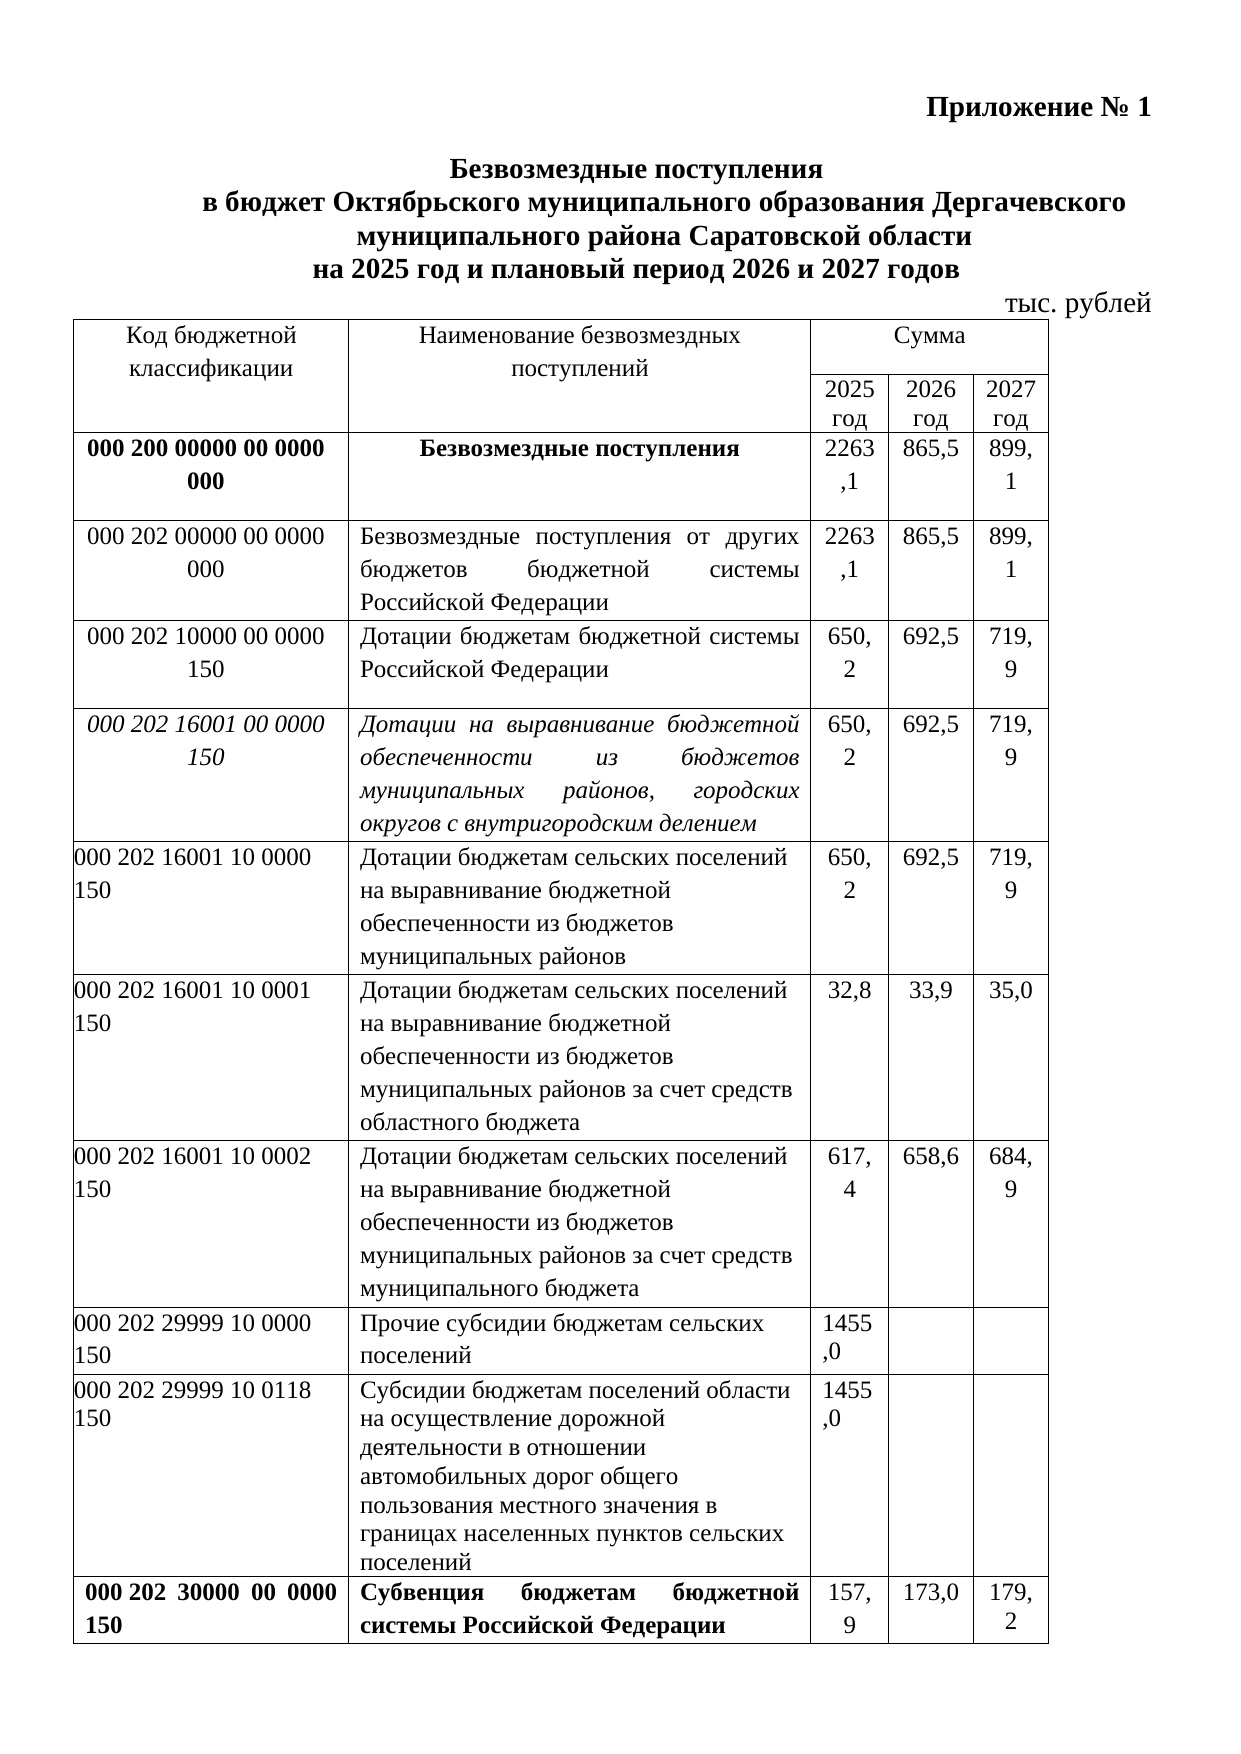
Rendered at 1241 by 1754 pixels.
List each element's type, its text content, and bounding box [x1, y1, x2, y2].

table_cell 1455,0 [811, 1375, 888, 1576]
table_cell 1455,0 [811, 1308, 888, 1374]
table_cell Дотации бюджетам сельских поселений на выравнивание бюджетной обеспеченности из бюджетов муниципальных районов за счет средств муниципального бюджета [349, 1141, 810, 1307]
table_cell 899,1 [974, 521, 1048, 620]
table_cell [974, 1308, 1048, 1374]
text тыс. рублей [177, 285, 1152, 319]
table_cell 650,2 [811, 621, 888, 708]
table_cell 000 202 29999 10 0000 150 [74, 1308, 348, 1374]
table_cell 32,8 [811, 975, 888, 1140]
table_cell 000 202 30000 00 0000 150 [74, 1577, 348, 1643]
table_cell 865,5 [889, 433, 973, 520]
table_header Сумма [811, 320, 1048, 373]
table_cell Дотации бюджетам бюджетной системы Российской Федерации [349, 621, 810, 708]
table_cell [889, 1308, 973, 1374]
table_cell 692,5 [889, 842, 973, 974]
table_cell Безвозмездные поступления [349, 433, 810, 520]
table_cell Субвенция бюджетам бюджетной системы Российской Федерации [349, 1577, 810, 1643]
table_cell 617,4 [811, 1141, 888, 1307]
table_cell Прочие субсидии бюджетам сельских поселений [349, 1308, 810, 1374]
table_cell Субсидии бюджетам поселений области на осуществление дорожной деятельности в отношении автомобильных дорог общего пользования местного значения в границах населенных пунктов сельских поселений [349, 1375, 810, 1576]
table_cell 35,0 [974, 975, 1048, 1140]
table_cell Дотации на выравнивание бюджетной обеспеченности из бюджетов муниципальных районов, городских округов с внутригородским делением [349, 709, 810, 841]
table_cell [974, 1375, 1048, 1576]
table_cell 000 202 29999 10 0118 150 [74, 1375, 348, 1576]
table_cell 692,5 [889, 709, 973, 841]
text в бюджет Октябрьского муниципального образования Дергачевского муниципального района Саратовской области [177, 184, 1152, 252]
table_cell 33,9 [889, 975, 973, 1140]
table_cell 650,2 [811, 709, 888, 841]
table_cell 000 202 16001 10 0001 150 [74, 975, 348, 1140]
table_cell 2027 год [974, 375, 1048, 432]
table_header Наименование безвозмездных поступлений [349, 320, 810, 432]
table_cell 658,6 [889, 1141, 973, 1307]
text на 2025 год и плановый период 2026 и 2027 годов [121, 252, 1152, 285]
table_cell 000 202 16001 00 0000 150 [74, 709, 348, 841]
table_cell 684,9 [974, 1141, 1048, 1307]
table_cell 650,2 [811, 842, 888, 974]
table_cell 2025 год [811, 375, 888, 432]
table_cell 692,5 [889, 621, 973, 708]
table_cell Дотации бюджетам сельских поселений на выравнивание бюджетной обеспеченности из бюджетов муниципальных районов [349, 842, 810, 974]
table_cell 157,9 [811, 1577, 888, 1643]
table_cell 719,9 [974, 621, 1048, 708]
table_cell 000 202 00000 00 0000 000 [74, 521, 348, 620]
table_cell 000 202 16001 10 0002 150 [74, 1141, 348, 1307]
text Безвозмездные поступления [121, 151, 1152, 184]
text Приложение № 1 [177, 89, 1152, 122]
table_cell 865,5 [889, 521, 973, 620]
table_cell 2026 год [889, 375, 973, 432]
table_header Код бюджетной классификации [74, 320, 348, 432]
table_cell 2263,1 [811, 521, 888, 620]
table_cell 719,9 [974, 842, 1048, 974]
table_cell 2263,1 [811, 433, 888, 520]
table_cell 179,2 [974, 1577, 1048, 1643]
table_cell 000 202 10000 00 0000 150 [74, 621, 348, 708]
table_cell Дотации бюджетам сельских поселений на выравнивание бюджетной обеспеченности из бюджетов муниципальных районов за счет средств областного бюджета [349, 975, 810, 1140]
table_cell [889, 1375, 973, 1576]
table_cell 000 200 00000 00 0000 000 [74, 433, 348, 520]
table_cell Безвозмездные поступления от других бюджетов бюджетной системы Российской Федерации [349, 521, 810, 620]
table_cell 719,9 [974, 709, 1048, 841]
table_cell 173,0 [889, 1577, 973, 1643]
table_cell 000 202 16001 10 0000 150 [74, 842, 348, 974]
table_cell 899,1 [974, 433, 1048, 520]
